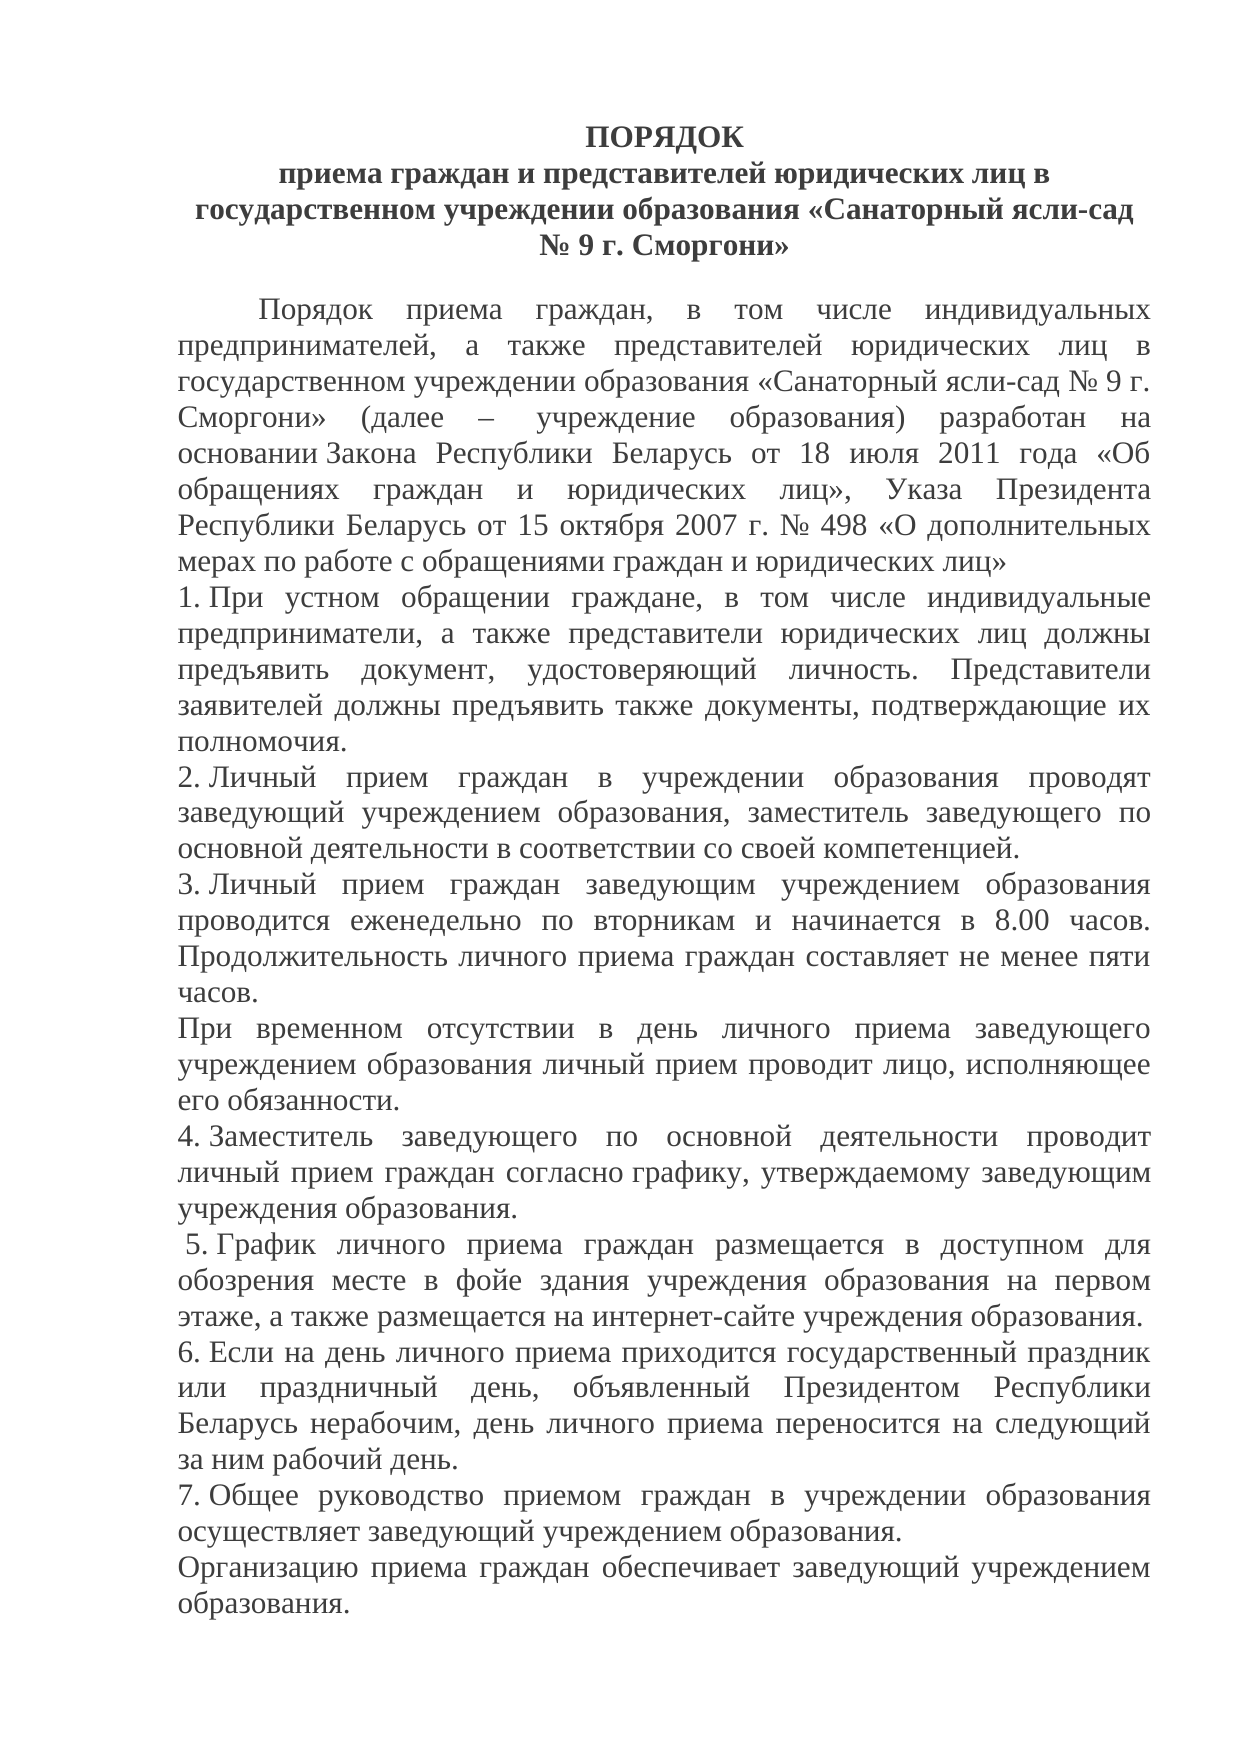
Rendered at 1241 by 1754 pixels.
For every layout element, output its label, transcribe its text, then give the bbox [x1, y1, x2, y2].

text 3. Личный прием граждан заведующим учреждением образования проводится еженедельно по вторникам и начинается в 8.00 часов. Продолжительность личного приема граждан составляет не менее пяти часов. [177, 866, 1152, 1009]
text Организацию приема граждан обеспечивает заведующий учреждением образования. [177, 1548, 1152, 1620]
text приема граждан и представителей юридических лиц в государственном учреждении образования «Санаторный ясли-сад № 9 г. Сморгони» [177, 154, 1152, 262]
text 1. При устном обращении граждане, в том числе индивидуальные предприниматели, а также представители юридических лиц должны предъявить документ, удостоверяющий личность. Представители заявителей должны предъявить также документы, подтверждающие их полномочия. [177, 578, 1152, 758]
text 7. Общее руководство приемом граждан в учреждении образования осуществляет заведующий учреждением образования. [177, 1477, 1152, 1548]
text Порядок приема граждан, в том числе индивидуальных предпринимателей, а также представителей юридических лиц в государственном учреждении образования «Санаторный ясли-сад № 9 г. Сморгони» (далее – учреждение образования) разработан на основании Закона Республики Беларусь от 18 июля 2011 года «Об обращениях граждан и юридических лиц», Указа Президента Республики Беларусь от 15 октября 2007 г. № 498 «О дополнительных мерах по работе с обращениями граждан и юридических лиц» [177, 291, 1152, 578]
text При временном отсутствии в день личного приема заведующего учреждением образования личный прием проводит лицо, исполняющее его обязанности. [177, 1009, 1152, 1117]
text 6. Если на день личного приема приходится государственный праздник или праздничный день, объявленный Президентом Республики Беларусь нерабочим, день личного приема переносится на следующий за ним рабочий день. [177, 1333, 1152, 1477]
text ПОРЯДОК [177, 118, 1152, 154]
text 5. График личного приема граждан размещается в доступном для обозрения месте в фойе здания учреждения образования на первом этаже, а также размещается на интернет-сайте учреждения образования. [177, 1225, 1152, 1333]
text 2. Личный прием граждан в учреждении образования проводят заведующий учреждением образования, заместитель заведующего по основной деятельности в соответствии со своей компетенцией. [177, 758, 1152, 866]
text 4. Заместитель заведующего по основной деятельности проводит личный прием граждан согласно графику, утверждаемому заведующим учреждения образования. [177, 1117, 1152, 1225]
